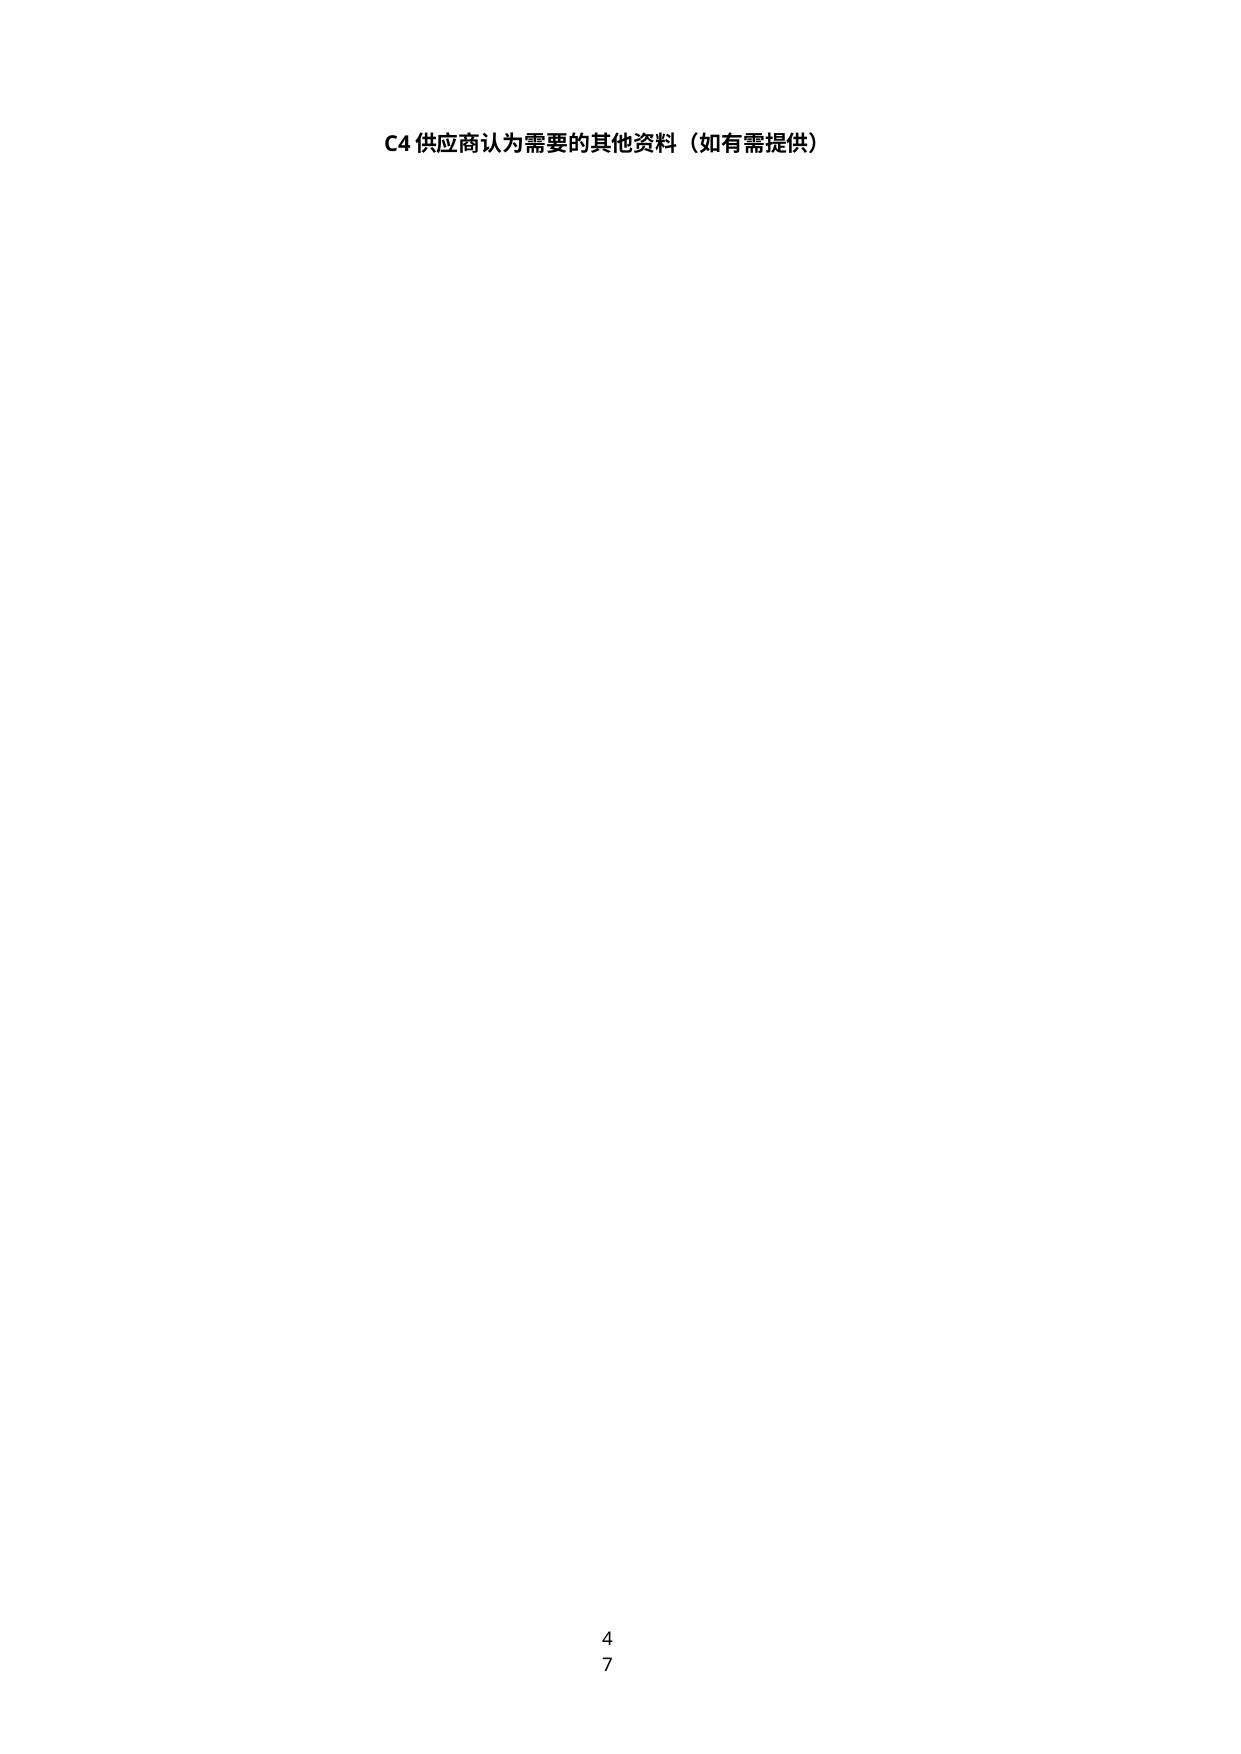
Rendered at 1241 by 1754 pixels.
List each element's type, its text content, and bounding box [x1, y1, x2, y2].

text C4供应商认为需要的其他资料（如有需提供） [139, 118, 1075, 160]
